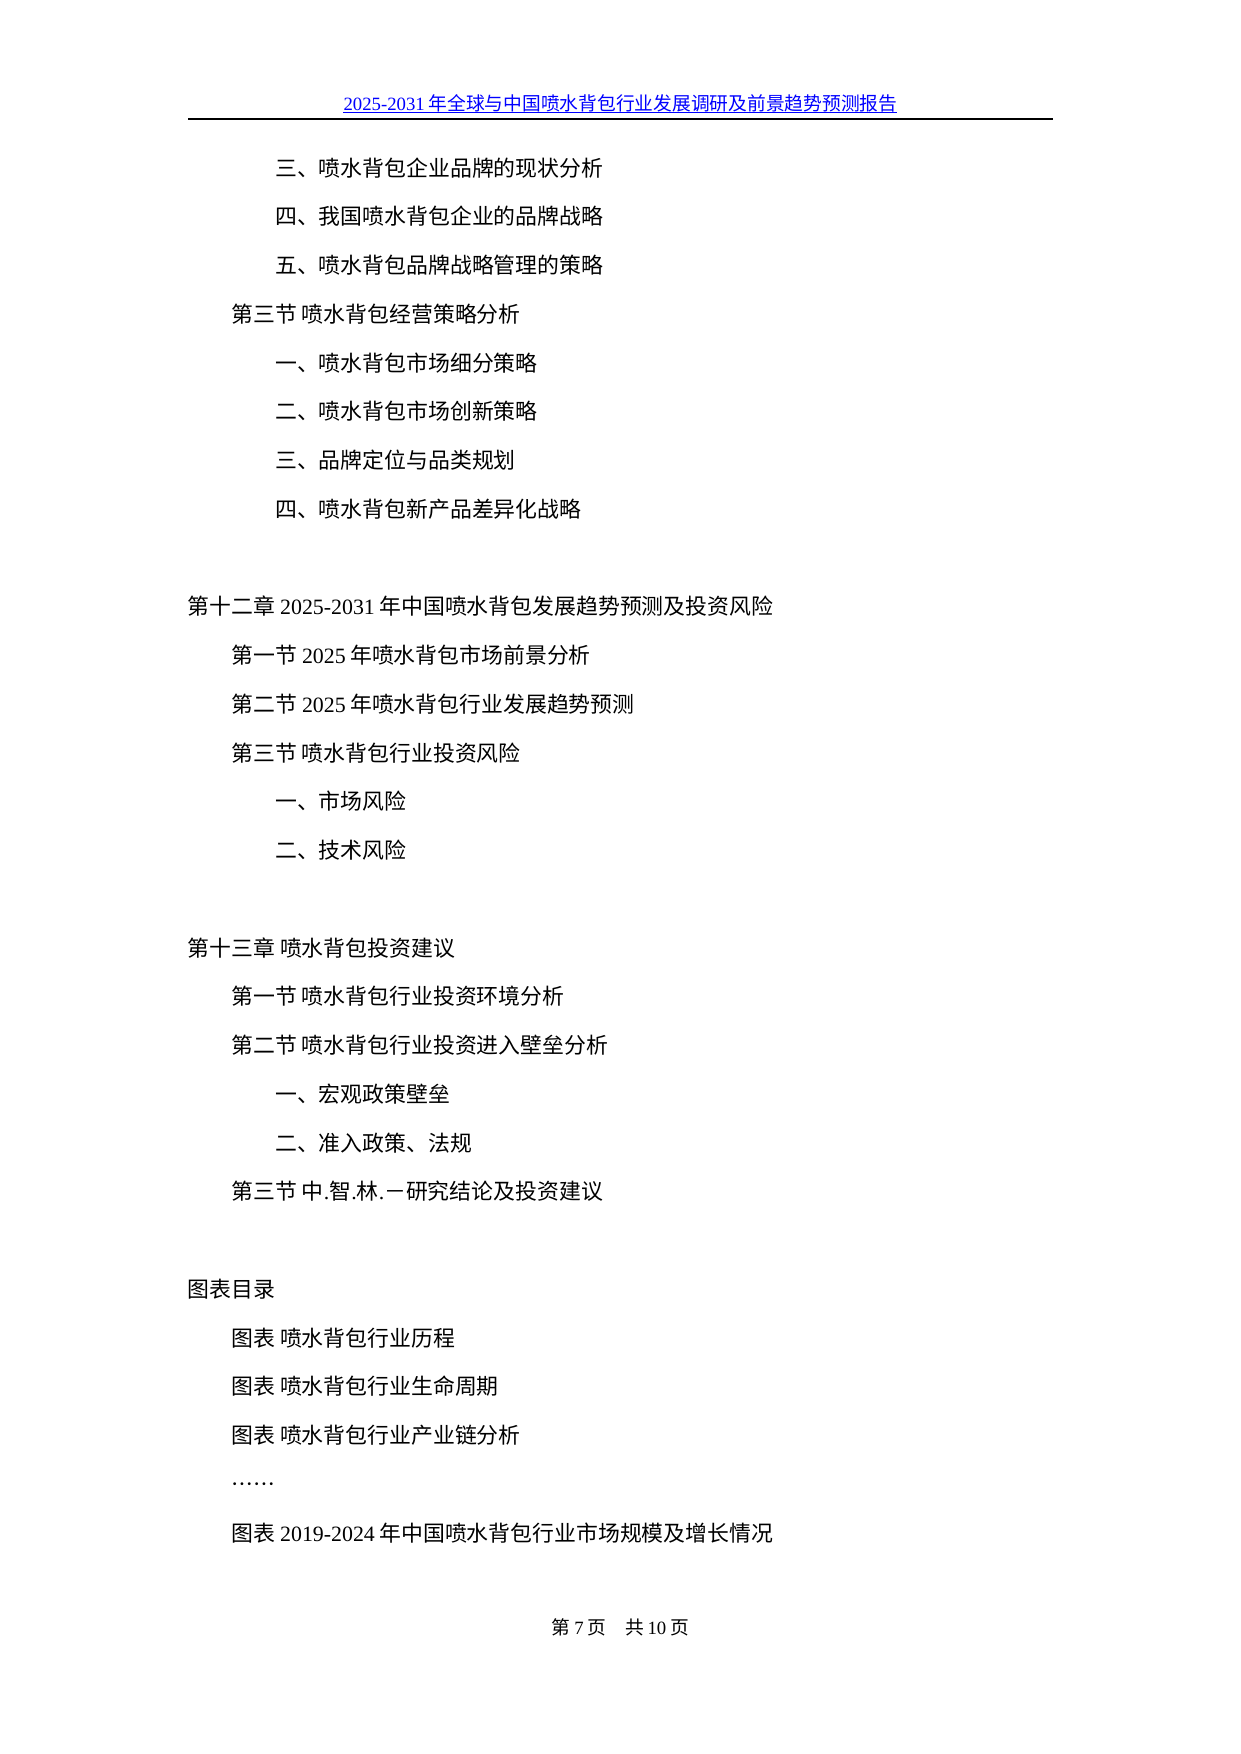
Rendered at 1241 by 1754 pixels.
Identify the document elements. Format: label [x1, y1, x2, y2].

text [187, 150, 1053, 1548]
